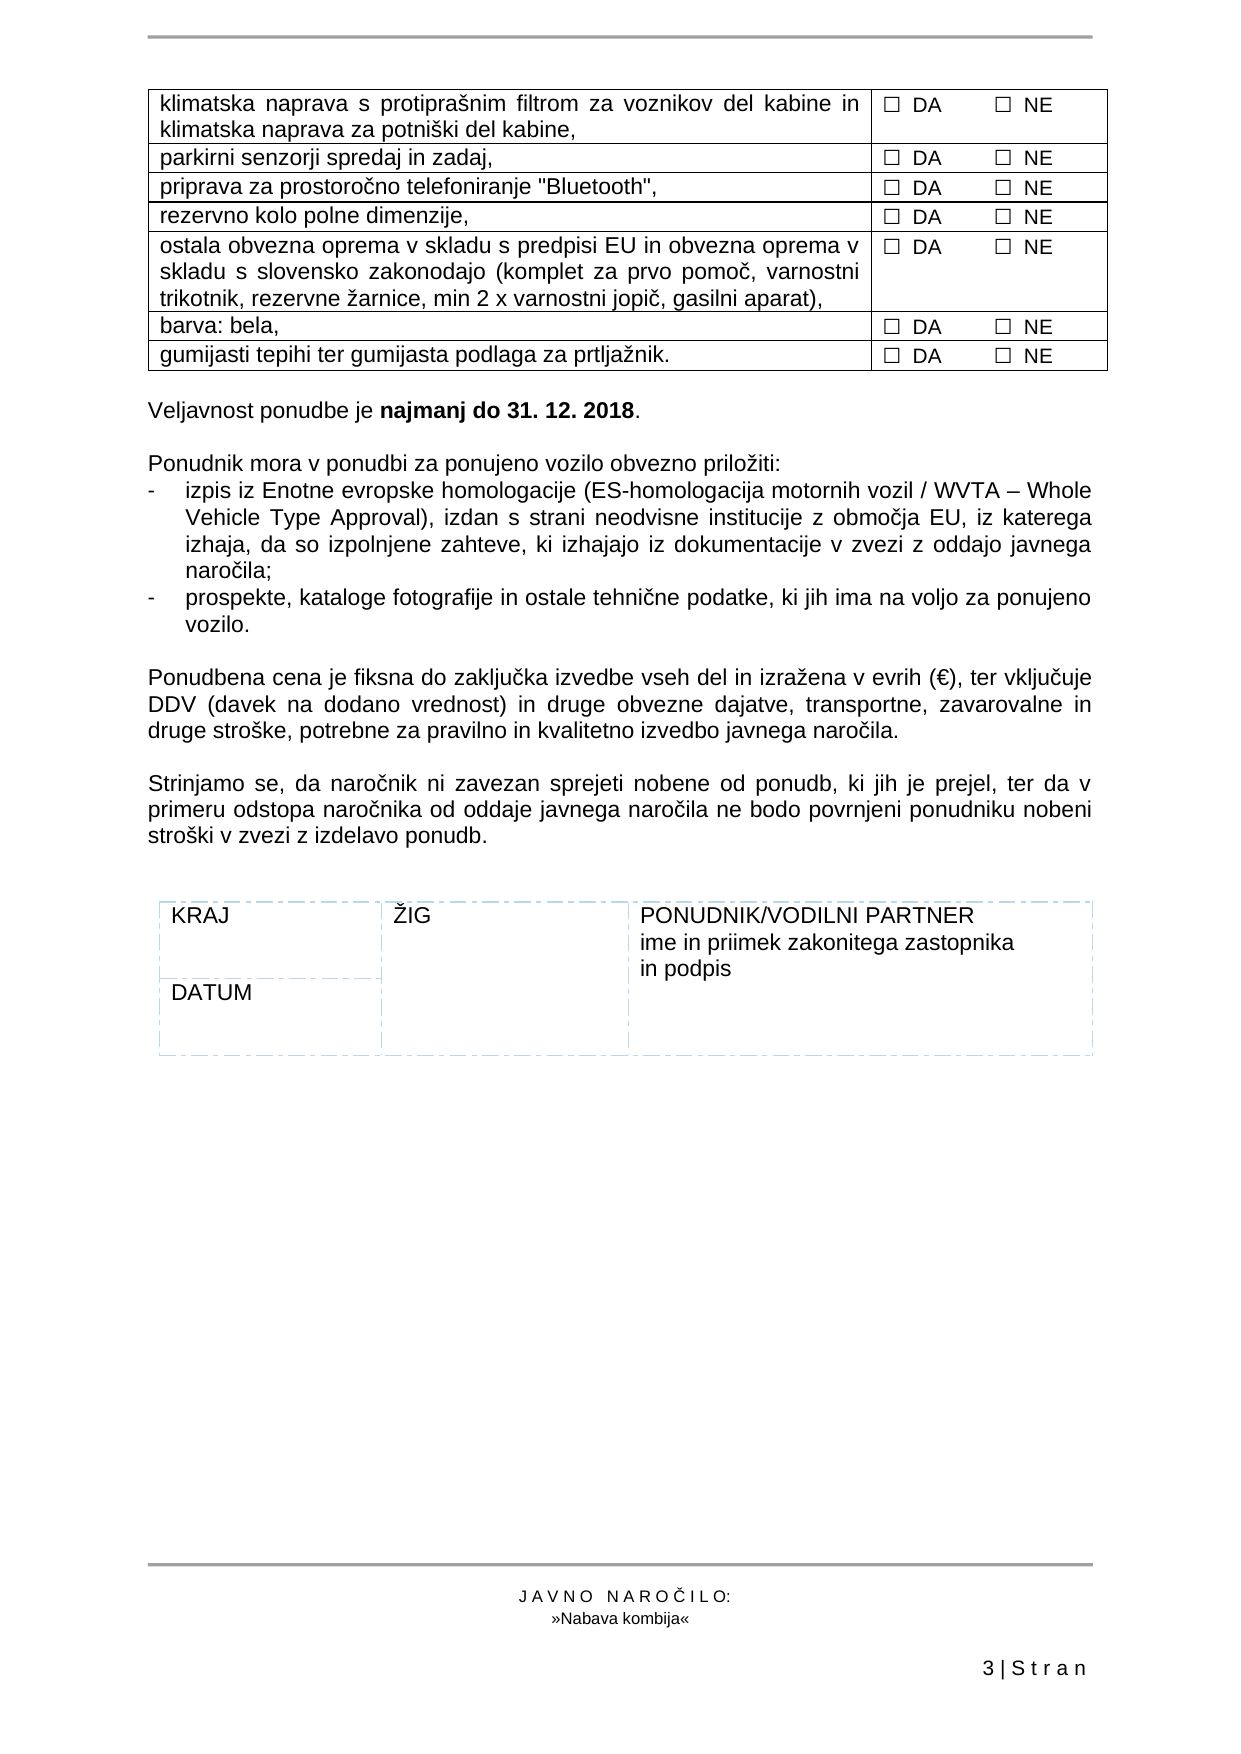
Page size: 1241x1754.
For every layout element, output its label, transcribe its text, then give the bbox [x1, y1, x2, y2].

table_cell DA NE [872, 203, 1107, 231]
table_header KRAJ [160, 901, 382, 978]
text Veljavnost ponudbe je najmanj do 31. 12. 2018. [148, 397, 1093, 424]
table_cell DA NE [872, 341, 1107, 370]
table_cell DA NE [872, 173, 1107, 201]
table_cell DA NE [872, 144, 1107, 172]
table_cell rezervno kolo polne dimenzije, [149, 203, 871, 231]
table_cell klimatska naprava s protiprašnim filtrom za voznikov del kabine in klimatska naprava za potniški del kabine, [149, 90, 871, 142]
table_header ŽIG [382, 901, 628, 1055]
table_cell DA NE [872, 232, 1107, 311]
table_cell parkirni senzorji spredaj in zadaj, [149, 144, 871, 172]
table_cell barva: bela, [149, 312, 871, 340]
text Ponudnik mora v ponudbi za ponujeno vozilo obvezno priložiti: [148, 450, 1093, 476]
table_cell DA NE [872, 90, 1107, 142]
text Ponudbena cena je fiksna do zaključka izvedbe vseh del in izražena v evrih (€), ter vključuje DDV (davek na dodano vrednost) in druge obvezne dajatve, transportne, zavarovalne in druge stroške, potrebne za pravilno in kvalitetno izvedbo javnega naročila. [148, 664, 1093, 743]
table_cell priprava za prostoročno telefoniranje "Bluetooth", [149, 173, 871, 201]
table_cell DATUM [160, 978, 382, 1055]
list izpis iz Enotne evropske homologacije (ES-homologacija motornih vozil / WVTA – Whole Vehicle Type Approval), izdan s strani neodvisne institucije z območja EU, iz katerega izhaja, da so izpolnjene zahteve, ki izhajajo iz dokumentacije v zvezi z oddajo javnega naročila; [148, 476, 1093, 583]
list prospekte, kataloge fotografije in ostale tehnične podatke, ki jih ima na voljo za ponujeno vozilo. [148, 583, 1093, 638]
table_cell gumijasti tepihi ter gumijasta podlaga za prtljažnik. [149, 341, 871, 370]
table_cell ostala obvezna oprema v skladu s predpisi EU in obvezna oprema v skladu s slovensko zakonodajo (komplet za prvo pomoč, varnostni trikotnik, rezervne žarnice, min 2 x varnostni jopič, gasilni aparat), [149, 232, 871, 311]
table_cell DA NE [872, 312, 1107, 340]
text Strinjamo se, da naročnik ni zavezan sprejeti nobene od ponudb, ki jih je prejel, ter da v primeru odstopa naročnika od oddaje javnega naročila ne bodo povrnjeni ponudniku nobeni stroški v zvezi z izdelavo ponudb. [148, 769, 1092, 849]
table_header PONUDNIK/VODILNI PARTNER ime in priimek zakonitega zastopnika in podpis [629, 901, 1092, 1055]
